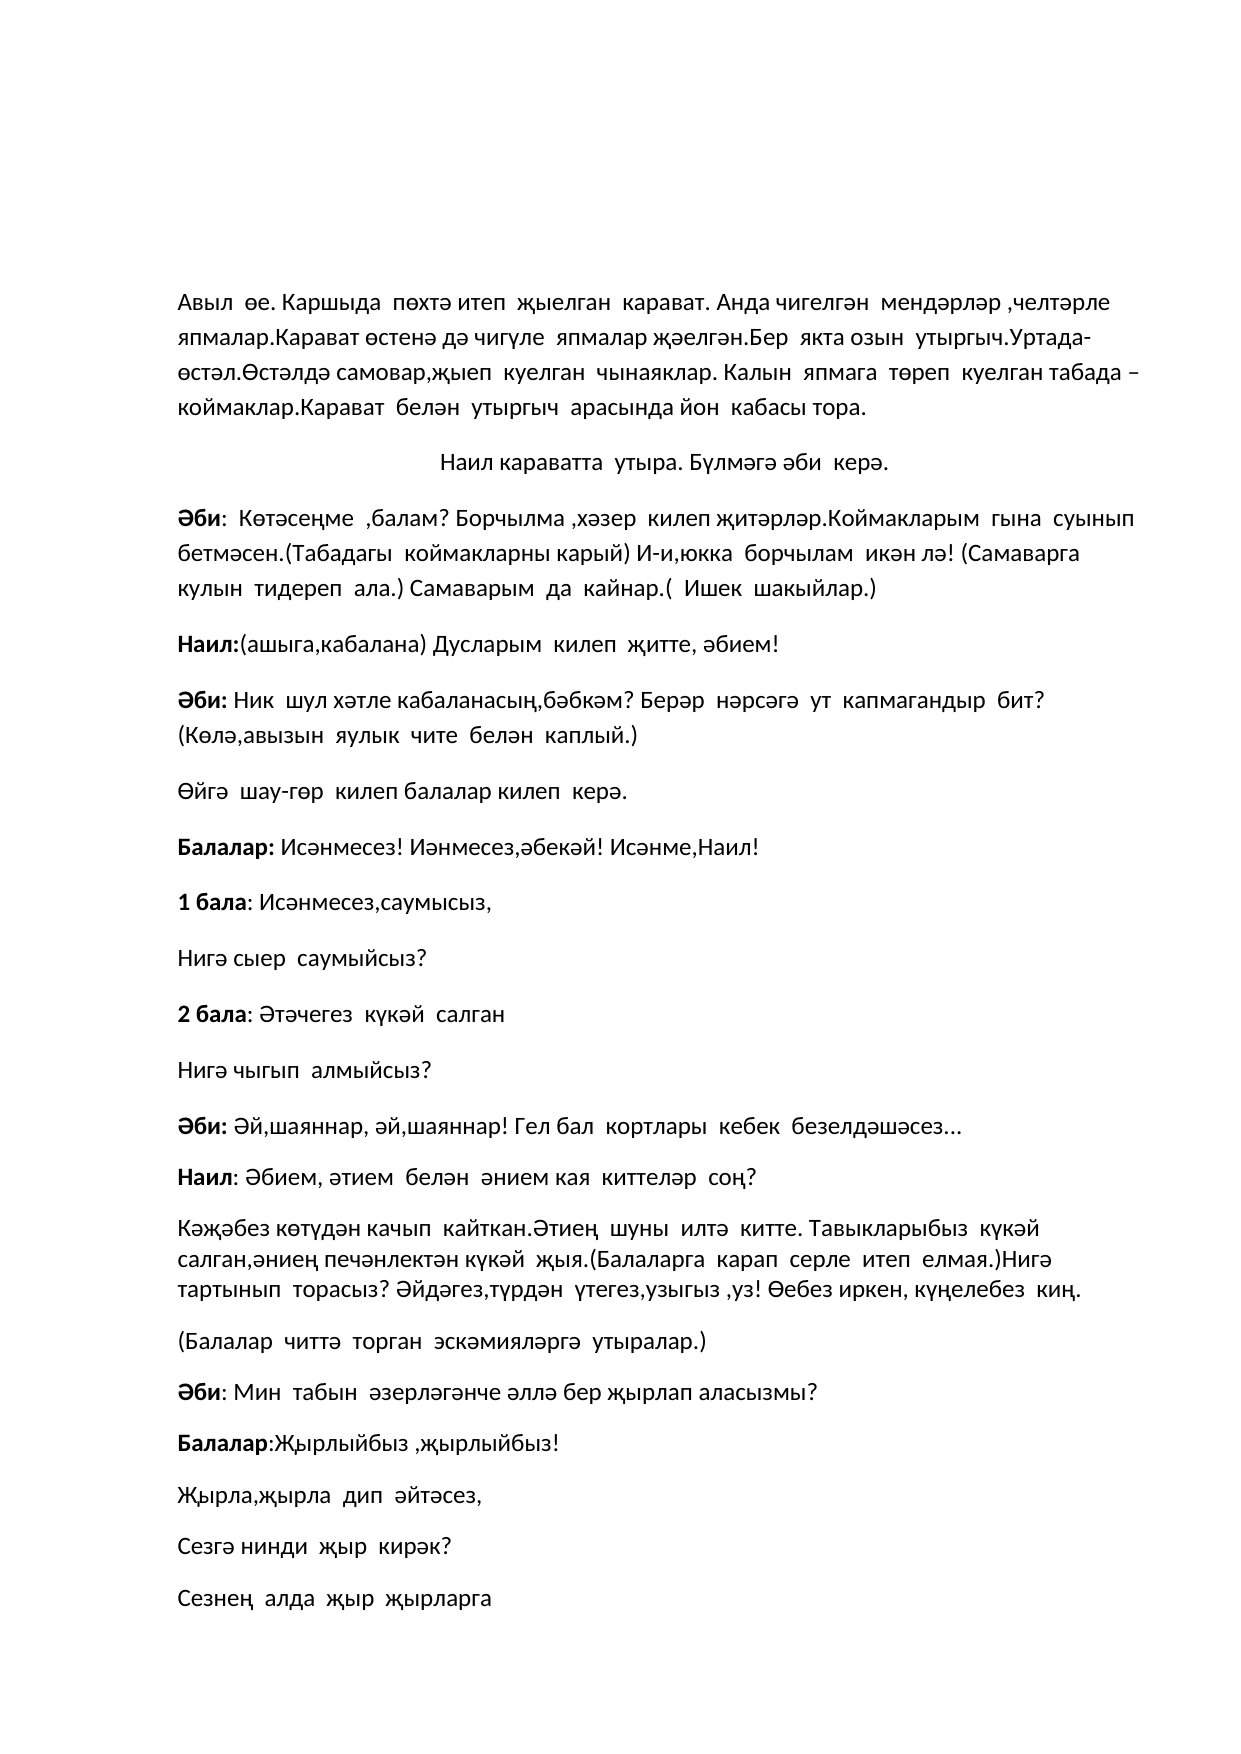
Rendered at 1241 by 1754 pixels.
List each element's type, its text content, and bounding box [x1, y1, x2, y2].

text 2 бала: Әтәчегез күкәй салган [177, 998, 1152, 1029]
text Әби: Ник шул хәтле кабаланасың,бәбкәм? Берәр нәрсәгә ут капмагандыр бит? (Көлә,авызын яулык чите белән каплый.) [177, 684, 1152, 749]
text Нигә чыгып алмыйсыз? [177, 1054, 1152, 1084]
text Әби: Мин табын әзерләгәнче әллә бер җырлап аласызмы? [177, 1376, 1152, 1407]
text Кәҗәбез көтүдән качып кайткан.Әтиең шуны илтә китте. Тавыкларыбыз күкәй салган,әниең печәнлектән күкәй җыя.(Балаларга карап серле итеп елмая.)Нигә тартынып торасыз? Әйдәгез,түрдән үтегез,узыгыз ,уз! Өебез иркен, күңелебез киң. [177, 1212, 1152, 1304]
text 1 бала: Исәнмесез,саумысыз, [177, 886, 1152, 917]
text Наил караватта утыра. Бүлмәгә әби керә. [177, 446, 1152, 477]
text Әби: Әй,шаяннар, әй,шаяннар! Гел бал кортлары кебек безелдәшәсез... [177, 1110, 1152, 1140]
text Балалар: Исәнмесез! Иәнмесез,әбекәй! Исәнме,Наил! [177, 831, 1152, 861]
text Әби: Көтәсеңме ,балам? Борчылма ,хәзер килеп җитәрләр.Коймакларым гына суынып бетмәсен.(Табадагы коймакларны карый) И-и,юкка борчылам икән лә! (Самаварга кулын тидереп ала.) Самаварым да кайнар.( Ишек шакыйлар.) [177, 502, 1152, 603]
text Авыл өе. Каршыда пөхтә итеп җыелган карават. Анда чигелгән мендәрләр ,челтәрле япмалар.Карават өстенә дә чигүле япмалар җәелгән.Бер якта озын утыргыч.Уртада-өстәл.Өстәлдә самовар,җыеп куелган чынаяклар. Калын япмага төреп куелган табада –коймаклар.Карават белән утыргыч арасында йон кабасы тора. [177, 286, 1152, 421]
text Наил: Әбием, әтием белән әнием кая киттеләр соң? [177, 1161, 1152, 1192]
text Сезнең алда җыр җырларга [177, 1582, 1152, 1612]
text Балалар:Җырлыйбыз ,җырлыйбыз! [177, 1428, 1152, 1458]
text Нигә сыер саумыйсыз? [177, 942, 1152, 973]
text Җырла,җырла дип әйтәсез, [177, 1479, 1152, 1509]
text Өйгә шау-гөр килеп балалар килеп керә. [177, 775, 1152, 805]
text Сезгә нинди җыр кирәк? [177, 1530, 1152, 1561]
text (Балалар читтә торган эскәмияләргә утыралар.) [177, 1325, 1152, 1355]
text Наил:(ашыга,кабалана) Дусларым килеп җитте, әбием! [177, 628, 1152, 659]
